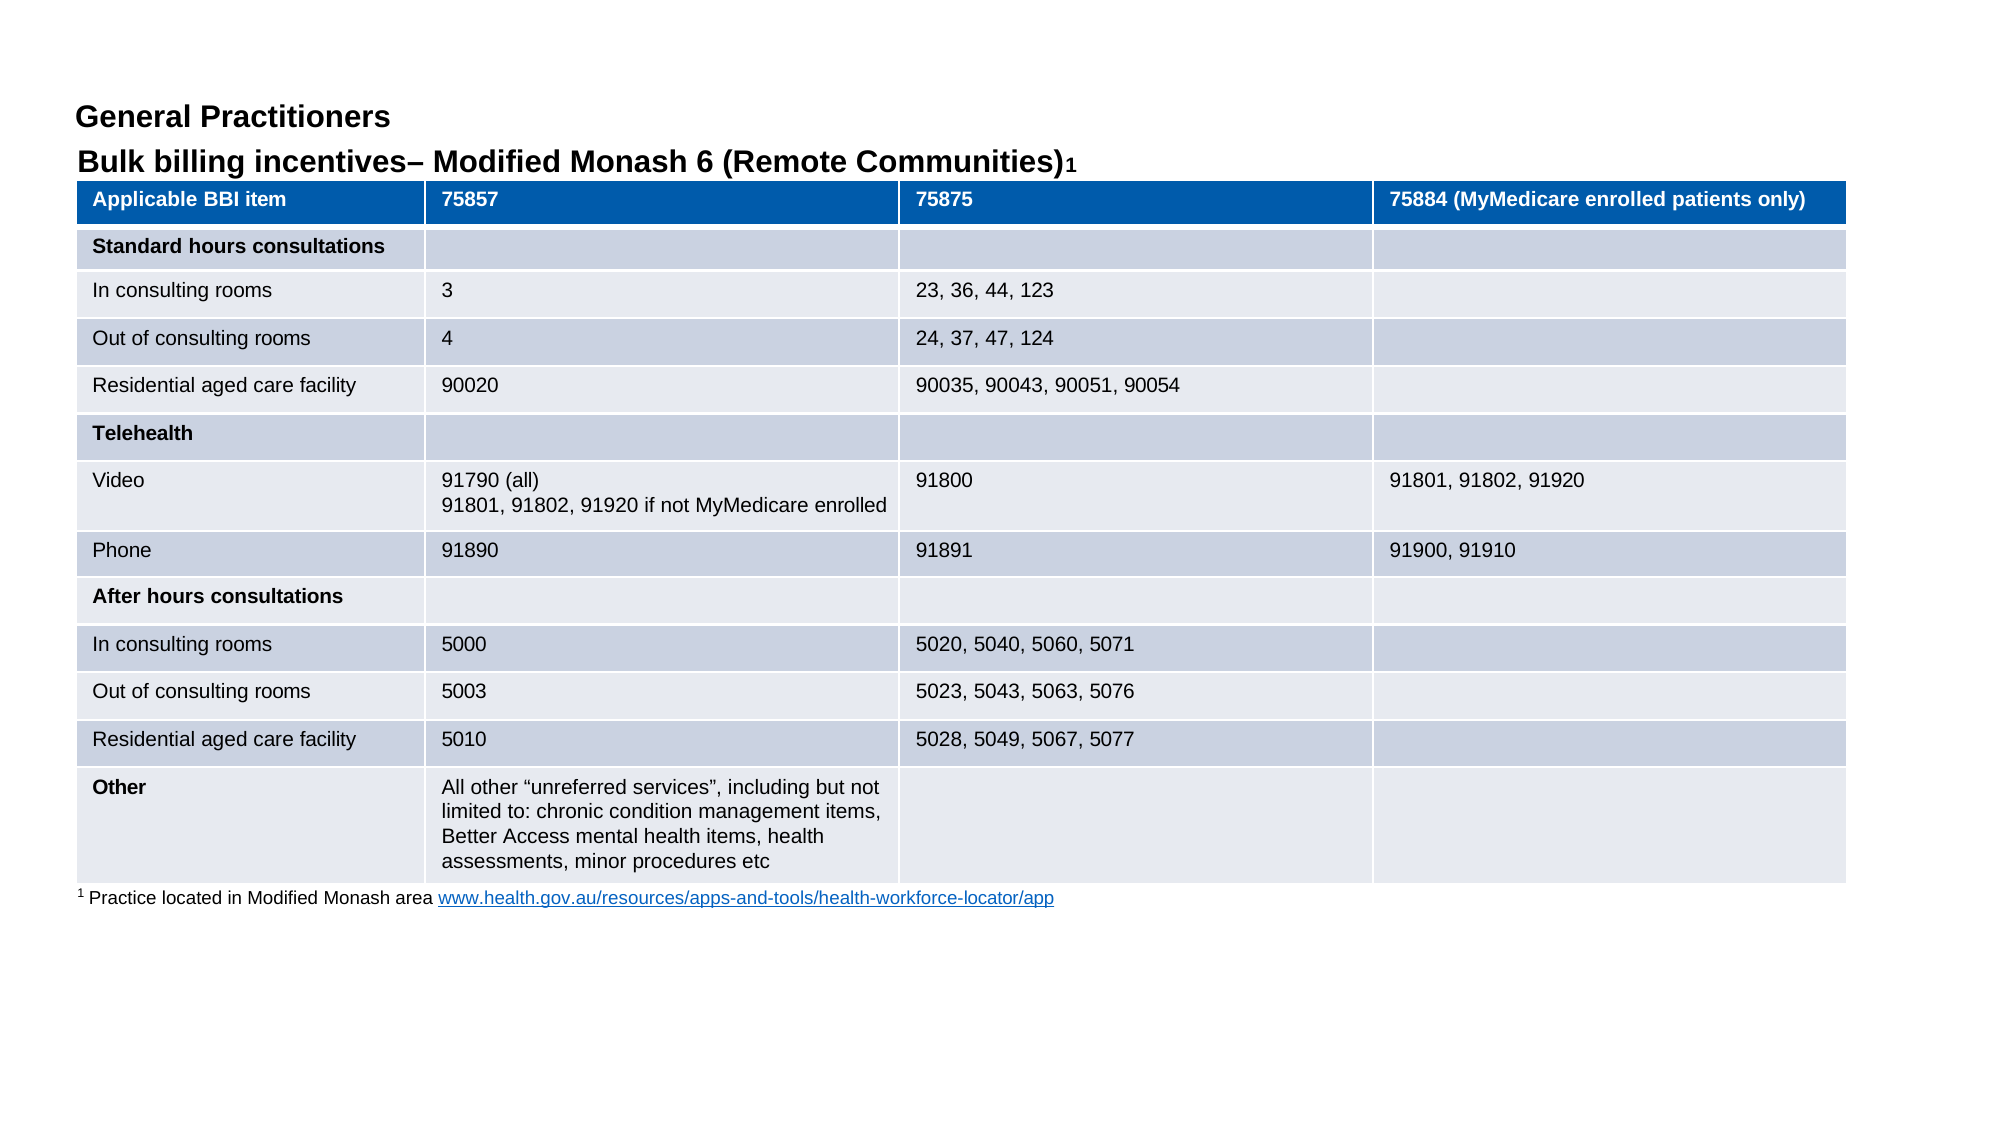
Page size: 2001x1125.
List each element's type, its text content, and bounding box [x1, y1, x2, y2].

table_cell 5020, 5040, 5060, 5071 [900, 626, 1372, 671]
table_cell 3 [426, 272, 898, 317]
table_cell 5010 [426, 721, 898, 766]
table_cell [1374, 673, 1846, 719]
table_cell 91801, 91802, 91920 [1374, 462, 1846, 530]
table_cell 5000 [426, 626, 898, 671]
table_cell [900, 415, 1372, 460]
table_cell 91800 [900, 462, 1372, 530]
table_cell Telehealth [77, 415, 424, 460]
text 1 Practice located in Modified Monash area www.health.gov.au/resources/apps-and-tools/health-workforce-locator/app [77, 886, 1925, 909]
table_cell Residential aged care facility [77, 367, 424, 412]
table_header 75857 [426, 181, 898, 224]
table_cell 4 [426, 319, 898, 365]
table_cell Phone [77, 532, 424, 576]
table_cell After hours consultations [77, 578, 424, 623]
table_cell 90020 [426, 367, 898, 412]
table_cell [1374, 319, 1846, 365]
table_cell 23, 36, 44, 123 [900, 272, 1372, 317]
table_cell [1374, 578, 1846, 623]
table_cell In consulting rooms [77, 272, 424, 317]
table_cell 24, 37, 47, 124 [900, 319, 1372, 365]
table_cell [900, 768, 1372, 883]
table_header 75875 [900, 181, 1372, 224]
table_cell [1374, 272, 1846, 317]
table_cell Residential aged care facility [77, 721, 424, 766]
table_cell [426, 230, 898, 269]
table_cell 5028, 5049, 5067, 5077 [900, 721, 1372, 766]
table_cell [1374, 415, 1846, 460]
table_cell 91891 [900, 532, 1372, 576]
table_cell 5003 [426, 673, 898, 719]
table_cell [1374, 230, 1846, 269]
table_cell Video [77, 462, 424, 530]
table_cell 5023, 5043, 5063, 5076 [900, 673, 1372, 719]
table_cell [900, 230, 1372, 269]
table_cell Other [77, 768, 424, 883]
table_cell [1374, 626, 1846, 671]
table_cell [426, 415, 898, 460]
table_cell [1374, 721, 1846, 766]
table_cell Out of consulting rooms [77, 673, 424, 719]
table_cell All other “unreferred services”, including but not limited to: chronic condition management items, Better Access mental health items, health assessments, minor procedures etc [426, 768, 898, 883]
table_cell 91890 [426, 532, 898, 576]
table_cell 91790 (all) 91801, 91802, 91920 if not MyMedicare enrolled [426, 462, 898, 530]
table_cell 91900, 91910 [1374, 532, 1846, 576]
table_cell 90035, 90043, 90051, 90054 [900, 367, 1372, 412]
table_cell Standard hours consultations [77, 230, 424, 269]
table_cell In consulting rooms [77, 626, 424, 671]
table_cell Out of consulting rooms [77, 319, 424, 365]
table_cell [1374, 367, 1846, 412]
table_header 75884 (MyMedicare enrolled patients only) [1374, 181, 1846, 224]
text Bulk billing incentives– Modified Monash 6 (Remote Communities)1 [77, 143, 1925, 178]
table_cell [900, 578, 1372, 623]
table_cell [1374, 768, 1846, 883]
table_cell [426, 578, 898, 623]
table_header Applicable BBI item [77, 181, 424, 224]
text General Practitioners [75, 98, 1925, 133]
